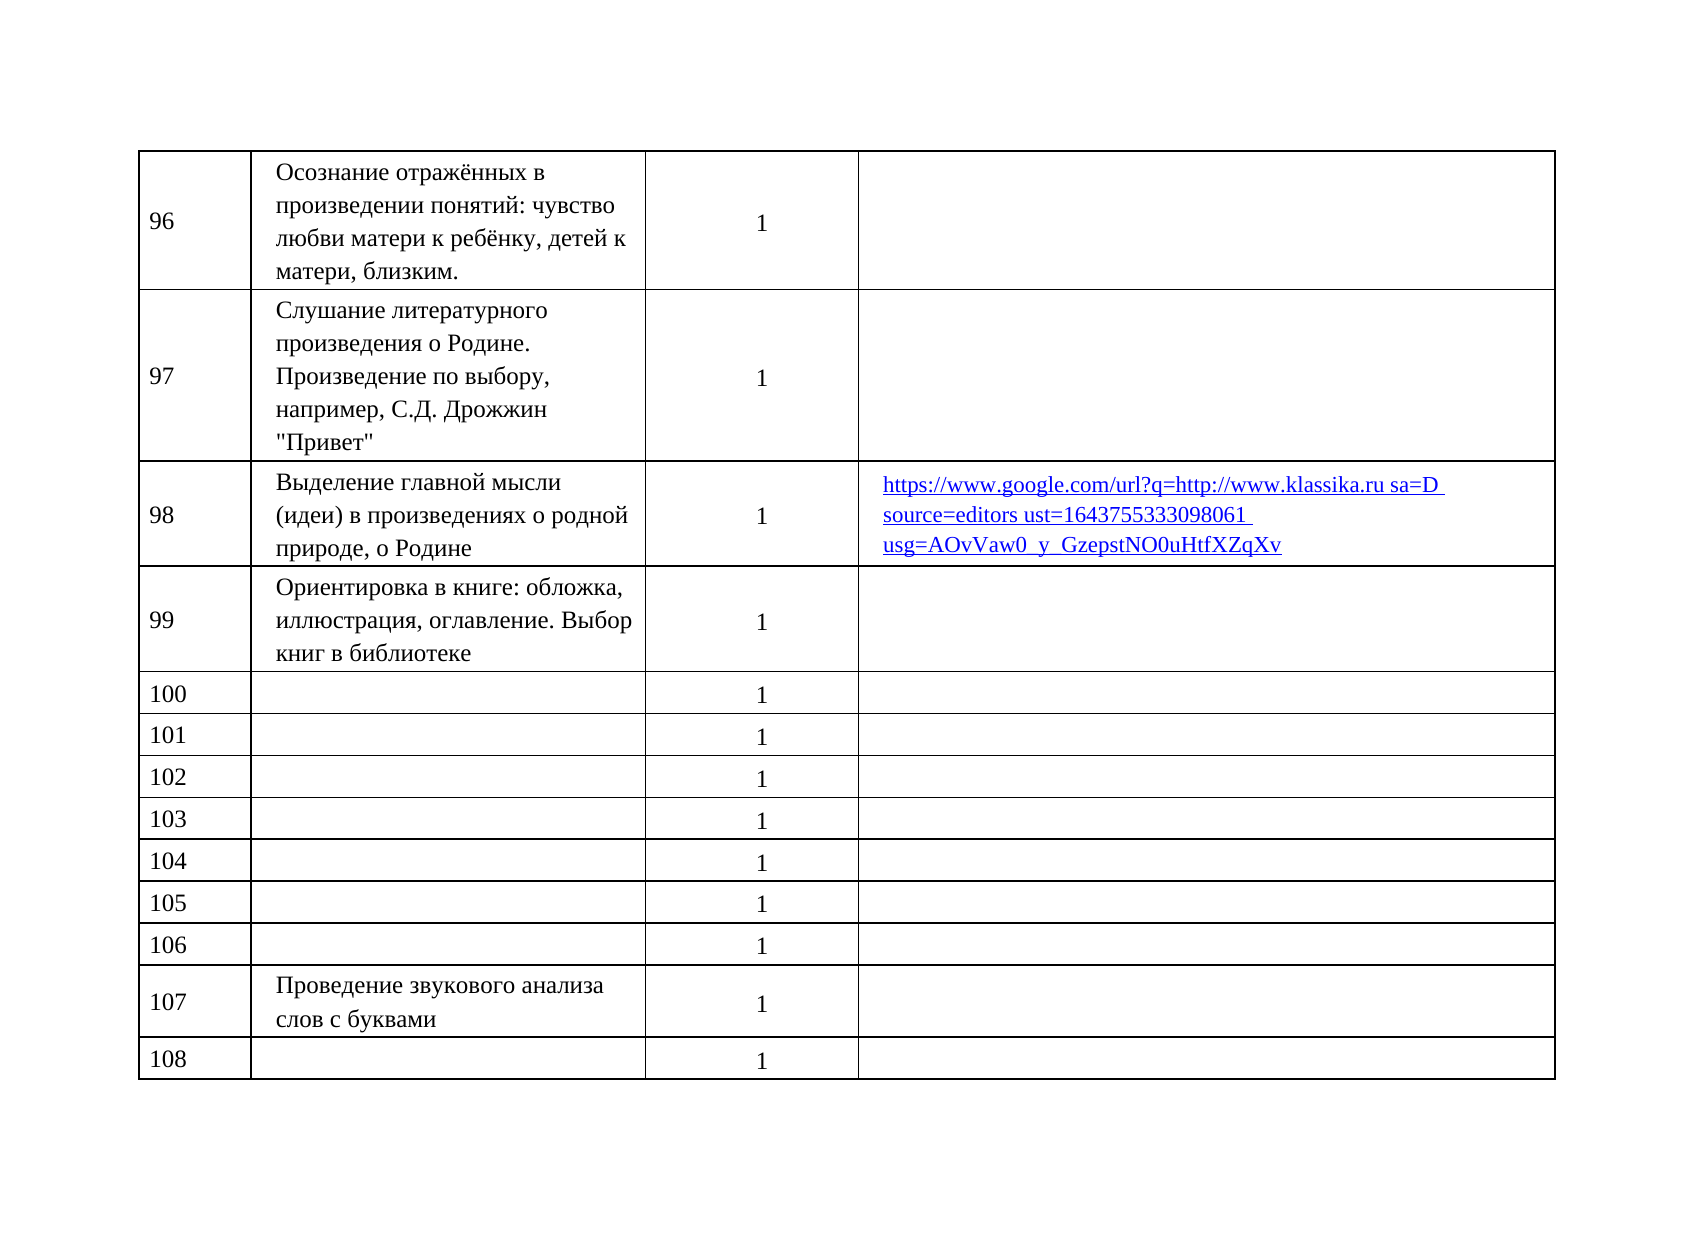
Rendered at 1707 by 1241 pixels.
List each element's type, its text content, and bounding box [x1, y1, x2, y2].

table_cell 99 [140, 567, 250, 671]
table_cell 1 [646, 1038, 858, 1078]
table_cell 1 [646, 462, 858, 565]
table_cell 105 [140, 882, 250, 922]
table_cell [252, 1038, 645, 1078]
table_cell 1 [646, 798, 858, 838]
table_cell [252, 882, 645, 922]
table_cell 1 [646, 152, 858, 288]
table_cell [252, 840, 645, 880]
table_cell 107 [140, 966, 250, 1036]
table_cell [859, 152, 1554, 288]
table_cell https://www.google.com/url?q=http://www.klassika.ru sa=D source=editors ust=1643755333098061 usg=AOvVaw0_y_GzepstNO0uHtfXZqXv [859, 462, 1554, 565]
table_cell [859, 714, 1554, 754]
table_cell [859, 882, 1554, 922]
table_cell 1 [646, 924, 858, 964]
table_cell [252, 714, 645, 754]
table_cell 1 [646, 882, 858, 922]
table_cell 102 [140, 756, 250, 796]
table_cell [859, 672, 1554, 713]
table_cell [859, 567, 1554, 671]
table_cell 103 [140, 798, 250, 838]
table_cell 1 [646, 756, 858, 796]
table_cell [859, 798, 1554, 838]
table_cell 1 [646, 966, 858, 1036]
table_cell [859, 924, 1554, 964]
table_cell 104 [140, 840, 250, 880]
table_cell 1 [646, 714, 858, 754]
table_cell 101 [140, 714, 250, 754]
table_cell 108 [140, 1038, 250, 1078]
table_cell 1 [646, 290, 858, 460]
table_cell [859, 966, 1554, 1036]
table_cell 96 [140, 152, 250, 288]
table_cell 97 [140, 290, 250, 460]
table_cell [859, 1038, 1554, 1078]
table_cell [859, 756, 1554, 796]
table_cell Осознание отражённых в произведении понятий: чувство любви матери к ребёнку, детей к матери, близким. [252, 152, 645, 288]
table_cell Выделение главной мысли (идеи) в произведениях о родной природе, о Родине [252, 462, 645, 565]
table_cell 100 [140, 672, 250, 713]
table_cell [252, 924, 645, 964]
table_cell 98 [140, 462, 250, 565]
table_cell [252, 672, 645, 713]
table_cell [252, 756, 645, 796]
table_cell 1 [646, 567, 858, 671]
table_cell Слушание литературного произведения о Родине. Произведение по выбору, например, С.Д. Дрожжин "Привет" [252, 290, 645, 460]
table_cell Проведение звукового анализа слов с буквами [252, 966, 645, 1036]
table_cell Ориентировка в книге: обложка, иллюстрация, оглавление. Выбор книг в библиотеке [252, 567, 645, 671]
table_cell [859, 840, 1554, 880]
table_cell [859, 290, 1554, 460]
table_cell 106 [140, 924, 250, 964]
table_cell [252, 798, 645, 838]
table_cell 1 [646, 840, 858, 880]
table_cell 1 [646, 672, 858, 713]
